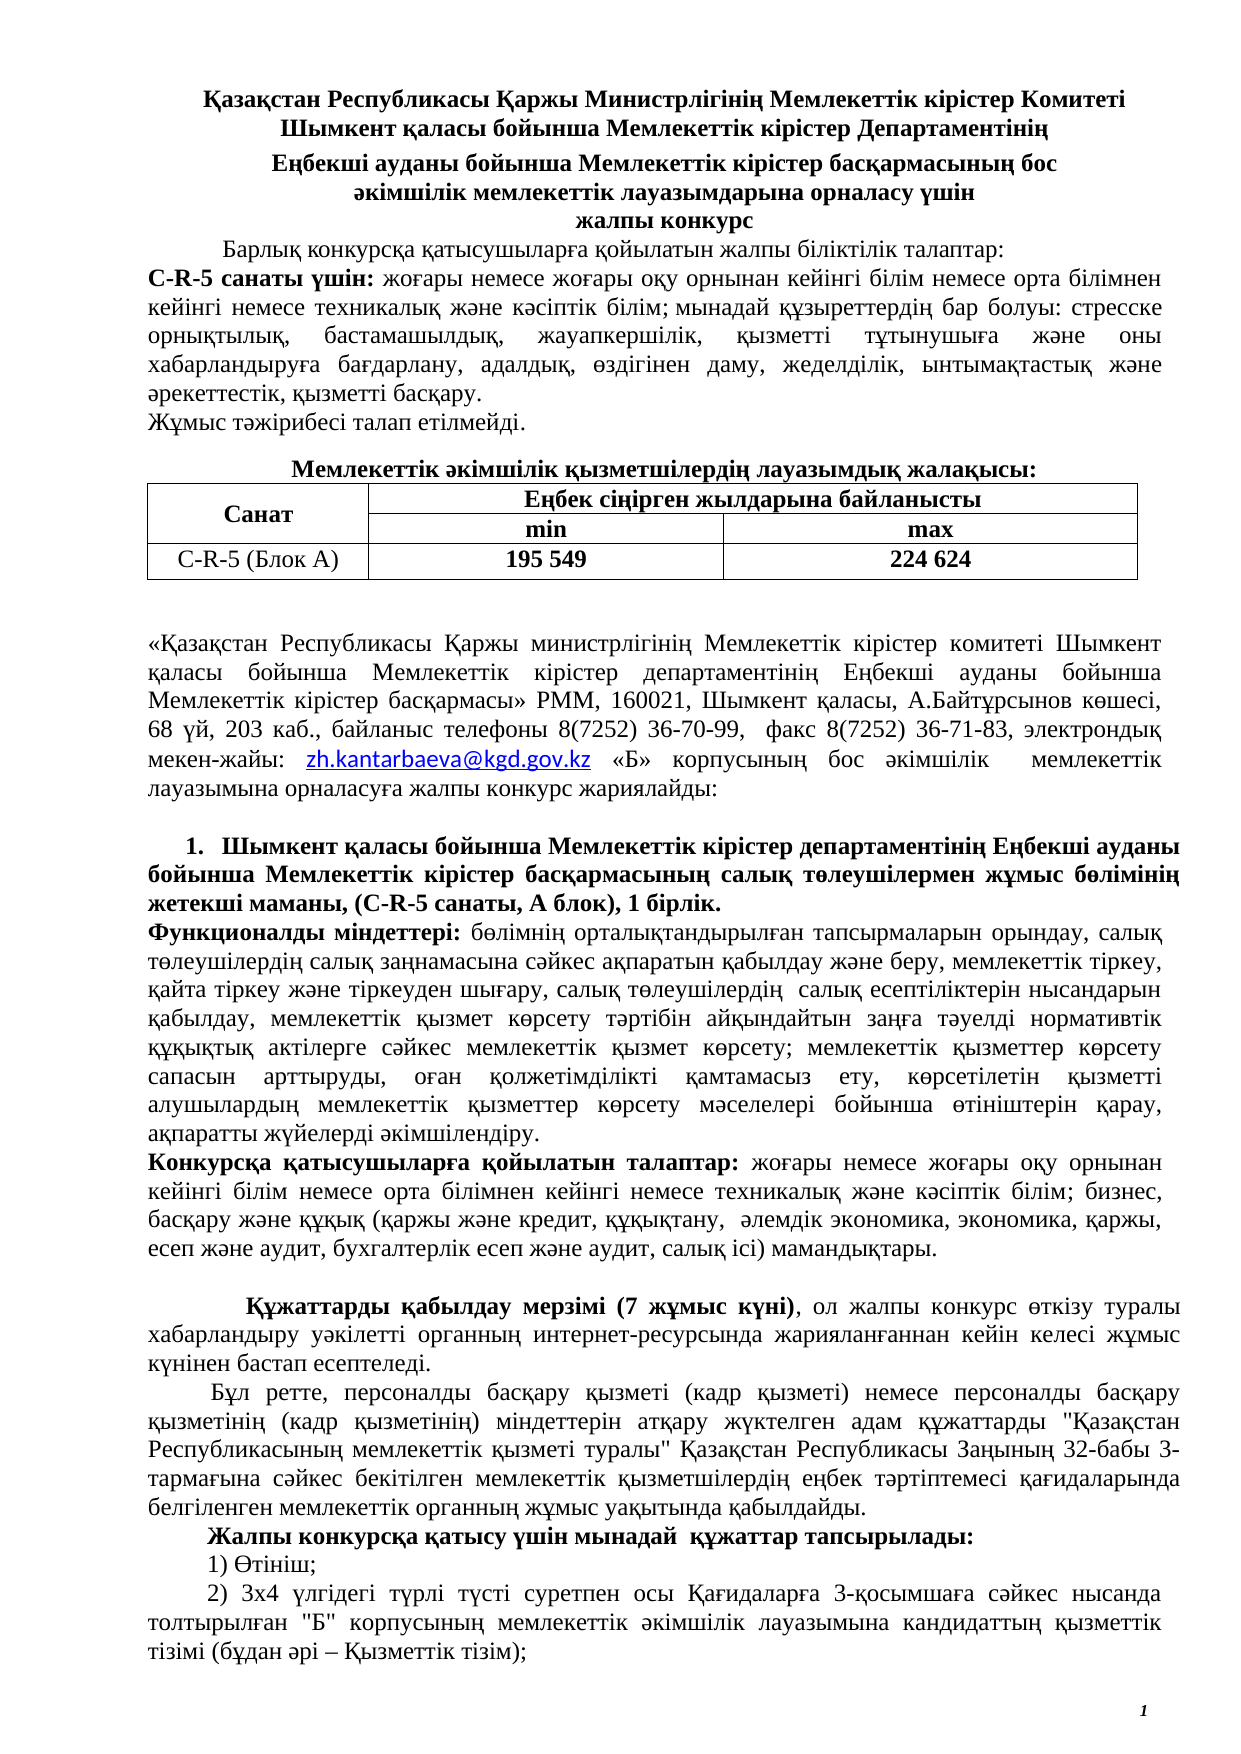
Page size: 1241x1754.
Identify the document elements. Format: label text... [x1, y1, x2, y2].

text С-R-5 санаты үшін: жоғары немесе жоғары оқу орнынан кейінгі білім немесе орта білімнен кейінгі немесе техникалық және кәсіптік білім; мынадай құзыреттердің бар болуы: стресске орнықтылық, бастамашылдық, жауапкершілік, қызметті тұтынушыға және оны хабарландыруға бағдарлану, адалдық, өздігінен даму, жеделділік, ынтымақтастық және әрекеттестік, қызметті басқару. [148, 263, 1163, 407]
table_cell 224 624 [724, 544, 1137, 579]
text 2) 3х4 үлгідегі түрлі түсті суретпен осы Қағидаларға 3-қосымшаға сәйкес нысанда толтырылған "Б" корпусының мемлекеттік әкімшілік лауазымына кандидаттың қызметтік тізімі (бұдан әрі – Қызметтік тізім); [148, 1578, 1163, 1664]
text Құжаттарды қабылдау мерзімі (7 жұмыс күні), ол жалпы конкурс өткізу туралы хабарландыру уәкілетті органның интернет-ресурсында жарияланғаннан кейін келесі жұмыс күнінен бастап есептеледі. [148, 1291, 1181, 1377]
table_cell min [369, 514, 723, 543]
text Жұмыс тәжірибесі талап етілмейді. [148, 407, 1163, 435]
subtitle жалпы конкурс [148, 205, 1181, 234]
text 1) Өтініш; [148, 1549, 1163, 1578]
list Шымкент қаласы бойынша Мемлекеттік кірістер департаментінің Еңбекші ауданы бойынша Мемлекеттік кірістер басқармасының салық төлеушілермен жұмыс бөлімінің жетекші маманы, (С-R-5 санаты, А блок), 1 бірлік. [148, 831, 1181, 917]
text Жалпы конкурсқа қатысу үшін мынадай құжаттар тапсырылады: [148, 1521, 1163, 1549]
table_cell 195 549 [369, 544, 723, 579]
list «Қазақстан Республикасы Қаржы министрлігінің Мемлекеттік кірістер комитеті Шымкент қаласы бойынша Мемлекеттік кірістер департаментінің Еңбекші ауданы бойынша Мемлекеттік кірістер басқармасы» РММ, 160021, Шымкент қаласы, А.Байтұрсынов көшесі, 68 үй, 203 каб., байланыс телефоны 8(7252) 36-70-99, факс 8(7252) 36-71-83, электрондық мекен-жайы: zh.kantarbaeva@kgd.gov.kz «Б» корпусының бос әкімшілік мемлекеттік лауазымына орналасуға жалпы конкурс жариялайды: [148, 628, 1163, 802]
text Конкурсқа қатысушыларға қойылатын талаптар: жоғары немесе жоғары оқу орнынан кейінгі білім немесе орта білімнен кейінгі немесе техникалық және кәсіптік білім; бизнес, басқару және құқық (қаржы және кредит, құқықтану, әлемдік экономика, экономика, қаржы, есеп және аудит, бухгалтерлік есеп және аудит, салық ісі) мамандықтары. [148, 1147, 1163, 1262]
table_header Санат [148, 484, 368, 543]
table_header Еңбек сіңірген жылдарына байланысты [369, 484, 1137, 513]
table_cell max [724, 514, 1137, 543]
subtitle Қазақстан Республикасы Қаржы Министрлігінің Мемлекеттік кірістер Комитеті Шымкент қаласы бойынша Мемлекеттік кірістер Департаментінің [148, 84, 1181, 142]
subtitle әкімшілік мемлекеттік лауазымдарына орналасу үшін [148, 177, 1181, 205]
text Функционалды міндеттері: бөлімнің орталықтандырылған тапсырмаларын орындау, салық төлеушілердің салық заңнамасына сәйкес ақпаратын қабылдау және беру, мемлекеттік тіркеу, қайта тіркеу және тіркеуден шығару, салық төлеушілердің салық есептіліктерін нысандарын қабылдау, мемлекеттік қызмет көрсету тәртібін айқындайтын заңға тәуелді нормативтік құқықтық актілерге сәйкес мемлекеттік қызмет көрсету; мемлекеттік қызметтер көрсету сапасын арттыруды, оған қолжетімділікті қамтамасыз ету, көрсетілетін қызметті алушылардың мемлекеттік қызметтер көрсету мәселелері бойынша өтініштерін қарау, ақпаратты жүйелерді әкімшілендіру. [148, 917, 1163, 1147]
subtitle Еңбекші ауданы бойынша Мемлекеттік кірістер басқармасының бос [148, 148, 1181, 177]
table_cell С-R-5 (Блок А) [148, 544, 368, 579]
text Мемлекеттік әкімшілік қызметшілердің лауазымдық жалақысы: [148, 454, 1181, 483]
text Барлық конкурсқа қатысушыларға қойылатын жалпы біліктілік талаптар: [1, 234, 1177, 263]
text Бұл ретте, персоналды басқару қызметі (кадр қызметі) немесе персоналды басқару қызметінің (кадр қызметінің) міндеттерін атқару жүктелген адам құжаттарды "Қазақстан Республикасының мемлекеттік қызметі туралы" Қазақстан Республикасы Заңының 32-бабы 3-тармағына сәйкес бекітілген мемлекеттік қызметшілердің еңбек тәртіптемесі қағидаларында белгіленген мемлекеттік органның жұмыс уақытында қабылдайды. [148, 1377, 1181, 1521]
